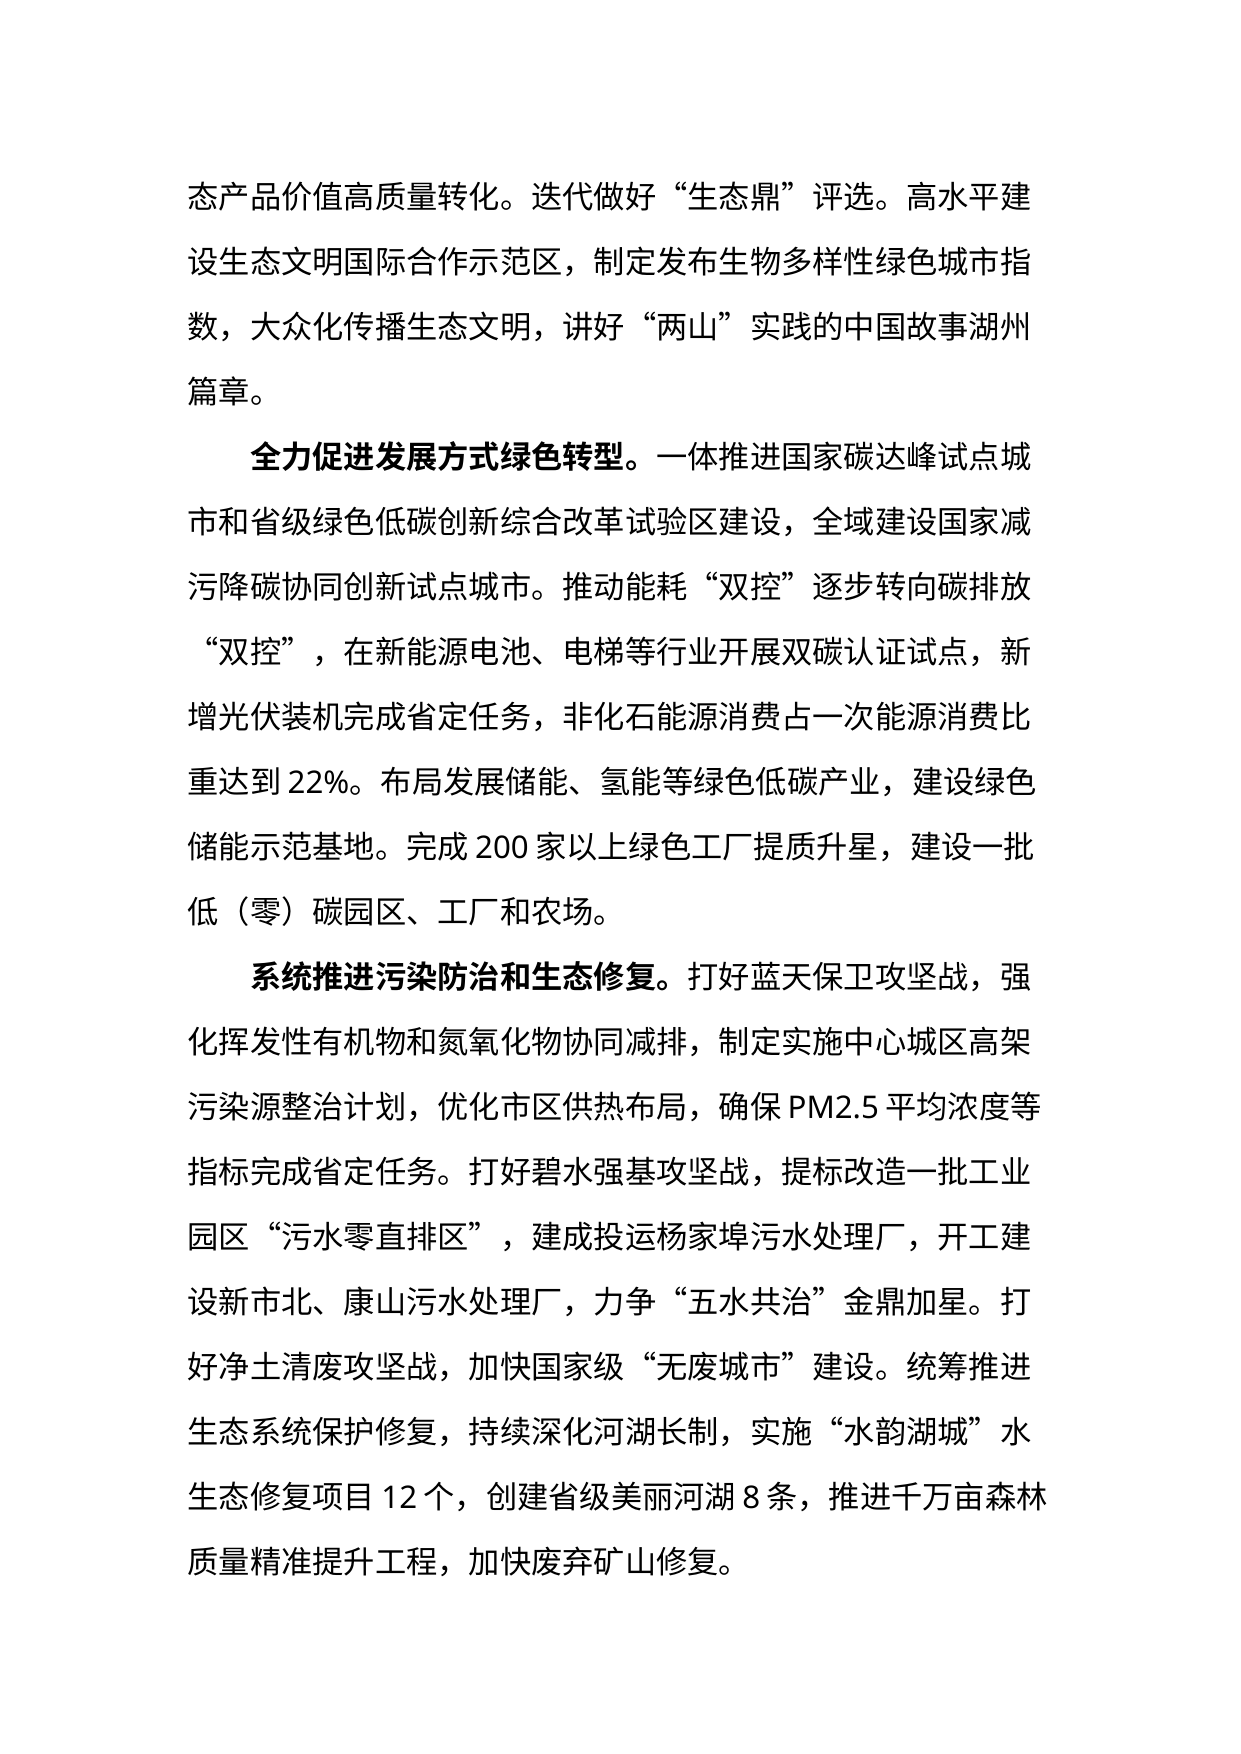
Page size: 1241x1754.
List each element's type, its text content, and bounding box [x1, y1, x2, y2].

list 全力促进发展方式绿色转型。一体推进国家碳达峰试点城市和省级绿色低碳创新综合改革试验区建设，全域建设国家减污降碳协同创新试点城市。推动能耗“双控”逐步转向碳排放“双控”，在新能源电池、电梯等行业开展双碳认证试点，新增光伏装机完成省定任务，非化石能源消费占一次能源消费比重达到22%。布局发展储能、氢能等绿色低碳产业，建设绿色储能示范基地。完成200家以上绿色工厂提质升星，建设一批低（零）碳园区、工厂和农场。 [187, 422, 1053, 942]
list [187, 162, 1053, 422]
list 系统推进污染防治和生态修复。打好蓝天保卫攻坚战，强化挥发性有机物和氮氧化物协同减排，制定实施中心城区高架污染源整治计划，优化市区供热布局，确保PM2.5平均浓度等指标完成省定任务。打好碧水强基攻坚战，提标改造一批工业园区“污水零直排区”，建成投运杨家埠污水处理厂，开工建设新市北、康山污水处理厂，力争“五水共治”金鼎加星。打好净土清废攻坚战，加快国家级“无废城市”建设。统筹推进生态系统保护修复，持续深化河湖长制，实施“水韵湖城”水生态修复项目12个，创建省级美丽河湖8条，推进千万亩森林质量精准提升工程，加快废弃矿山修复。 [187, 942, 1053, 1592]
